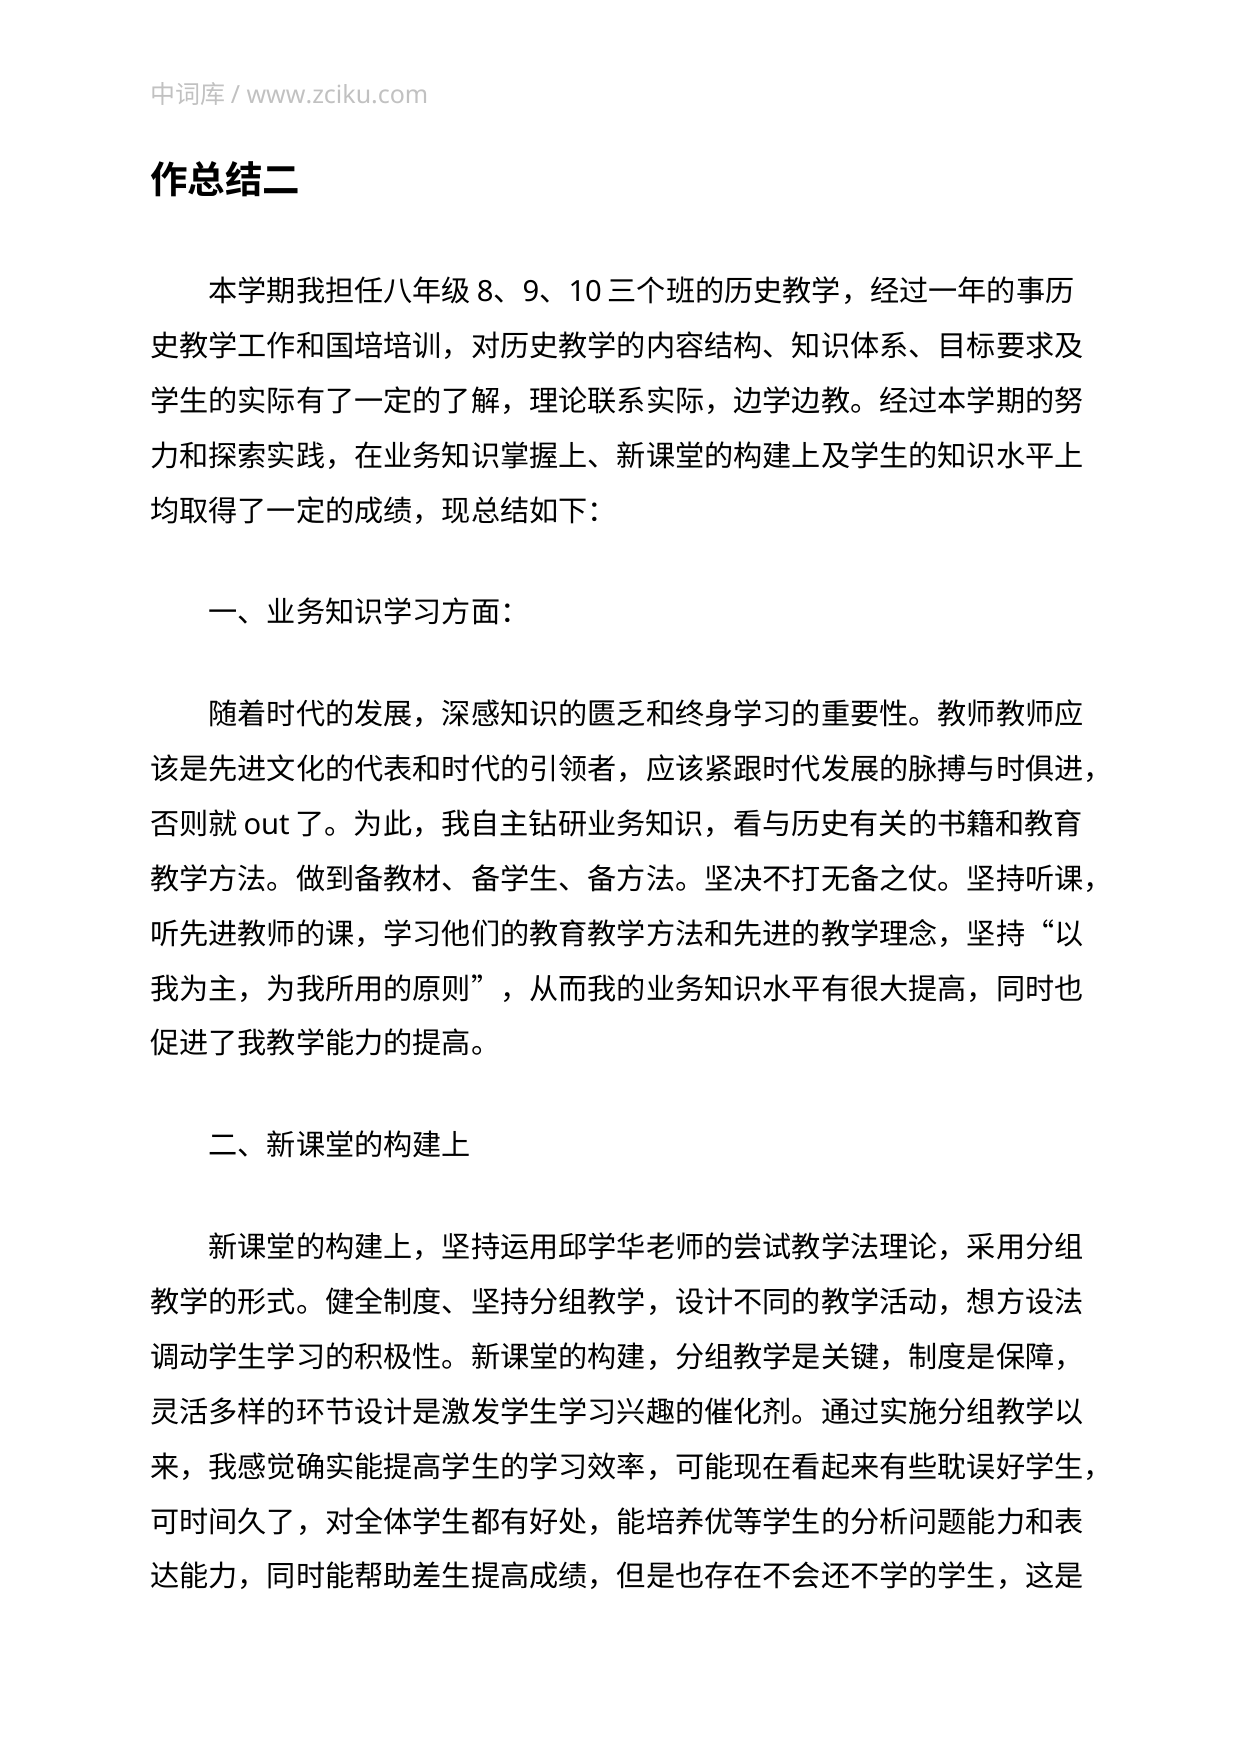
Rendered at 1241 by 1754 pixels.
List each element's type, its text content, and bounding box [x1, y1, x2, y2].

text 本学期我担任八年级8、9、10三个班的历史教学，经过一年的事历史教学工作和国培培训，对历史教学的内容结构、知识体系、目标要求及学生的实际有了一定的了解，理论联系实际，边学边教。经过本学期的努力和探索实践，在业务知识掌握上、新课堂的构建上及学生的知识水平上均取得了一定的成绩，现总结如下： [150, 267, 1090, 529]
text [150, 1224, 1090, 1595]
text 随着时代的发展，深感知识的匮乏和终身学习的重要性。教师教师应该是先进文化的代表和时代的引领者，应该紧跟时代发展的脉搏与时俱进，否则就out了。为此，我自主钻研业务知识，看与历史有关的书籍和教育教学方法。做到备教材、备学生、备方法。坚决不打无备之仗。坚持听课，听先进教师的课，学习他们的教育教学方法和先进的教学理念，坚持“以我为主，为我所用的原则”，从而我的业务知识水平有很大提高，同时也促进了我教学能力的提高。 [150, 691, 1090, 1062]
text 二、新课堂的构建上 [150, 1122, 1090, 1164]
text 一、业务知识学习方面： [150, 589, 1090, 631]
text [150, 150, 1090, 204]
